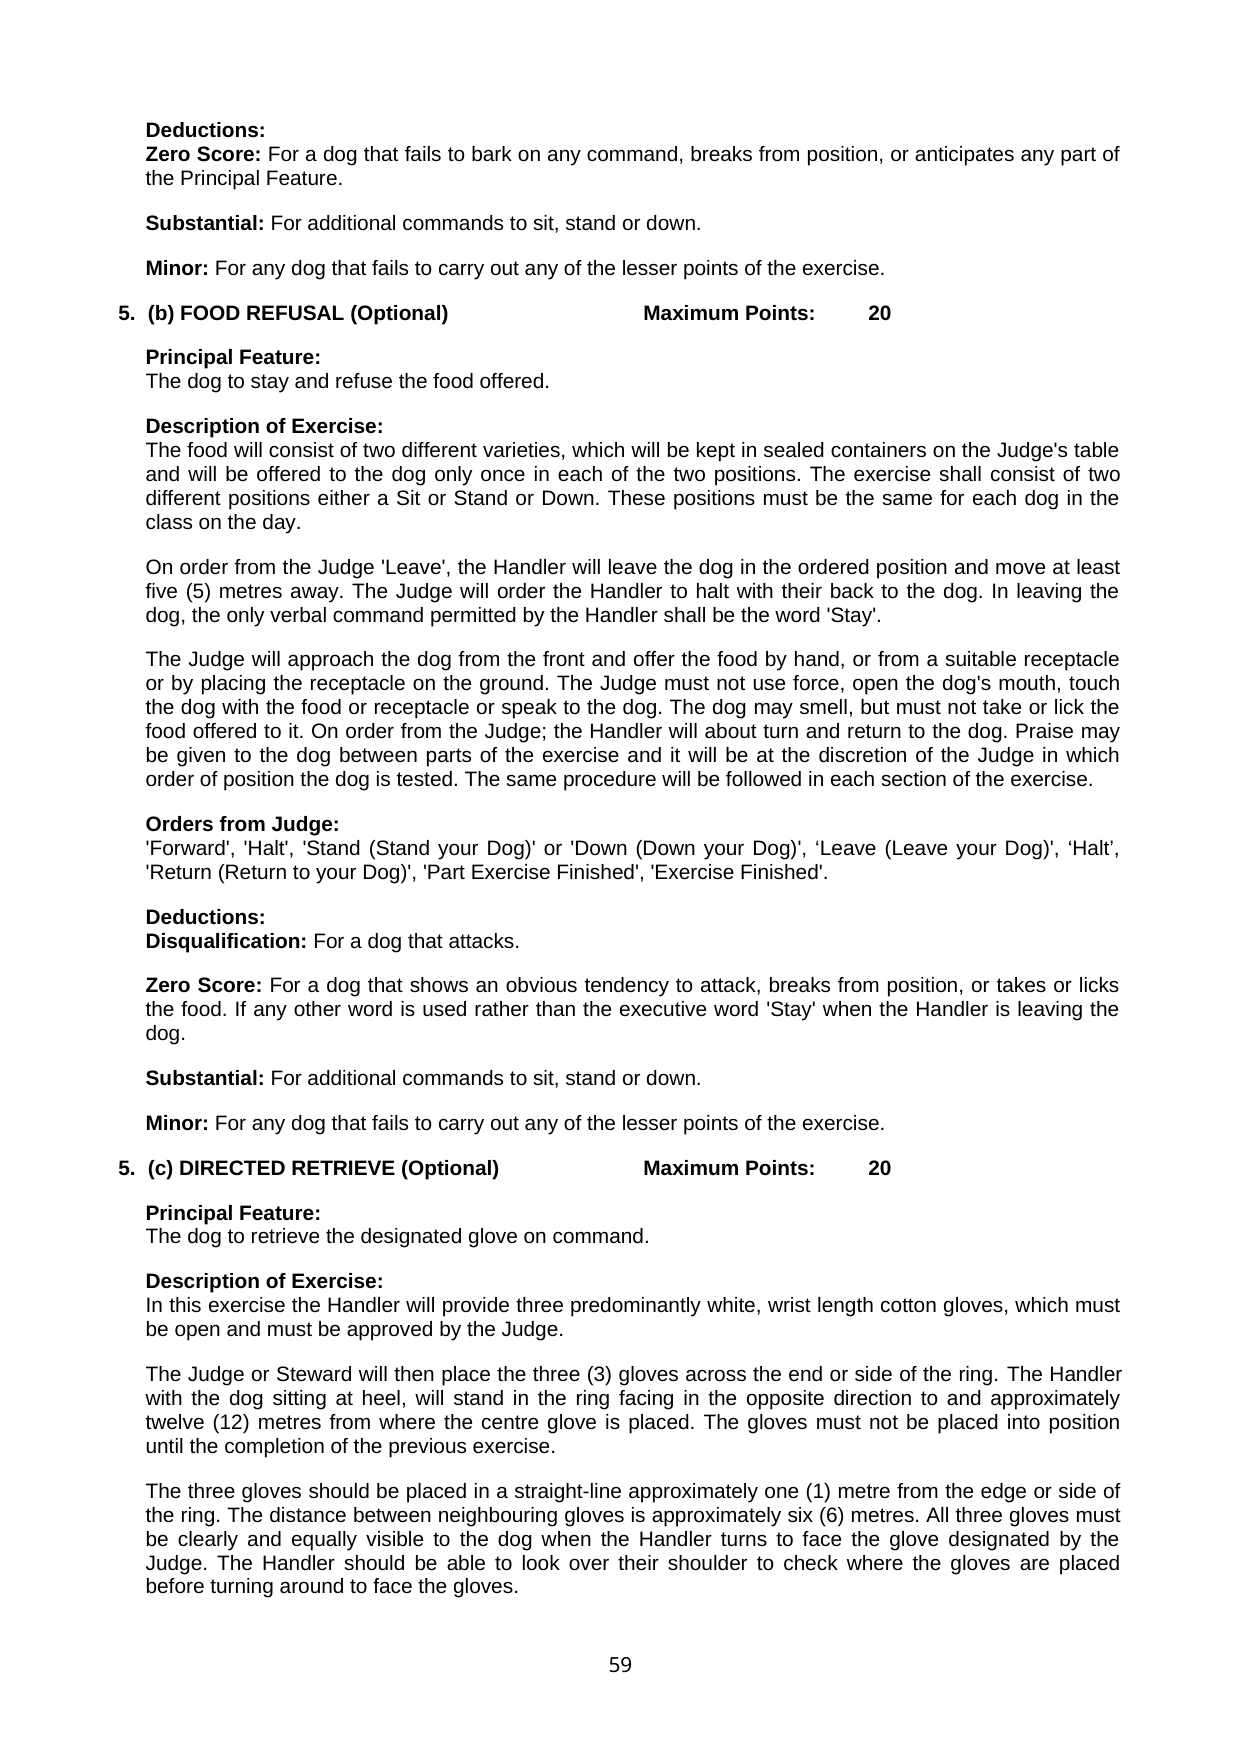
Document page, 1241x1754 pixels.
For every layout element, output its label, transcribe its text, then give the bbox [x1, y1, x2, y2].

text Zero Score: For a dog that shows an obvious tendency to attack, breaks from position, or takes or licks the food. If any other word is used rather than the executive word 'Stay' when the Handler is leaving the dog. [145, 973, 1122, 1045]
text The dog to stay and refuse the food offered. [145, 369, 1122, 393]
text Minor: For any dog that fails to carry out any of the lesser points of the exercise. [145, 256, 1122, 279]
text Principal Feature: [145, 1200, 1122, 1224]
text The Judge or Steward will then place the three (3) gloves across the end or side of the ring. The Handler with the dog sitting at heel, will stand in the ring facing in the opposite direction to and approximately twelve (12) metres from where the centre glove is placed. The gloves must not be placed into position until the completion of the previous exercise. [145, 1362, 1122, 1458]
text The three gloves should be placed in a straight-line approximately one (1) metre from the edge or side of the ring. The distance between neighbouring gloves is approximately six (6) metres. All three gloves must be clearly and equally visible to the dog when the Handler turns to face the glove designated by the Judge. The Handler should be able to look over their shoulder to check where the gloves are placed before turning around to face the gloves. [145, 1478, 1122, 1598]
text Disqualification: For a dog that attacks. [145, 928, 1122, 952]
text 'Forward', 'Halt', 'Stand (Stand your Dog)' or 'Down (Down your Dog)', ‘Leave (Leave your Dog)', ‘Halt’, 'Return (Return to your Dog)', 'Part Exercise Finished', 'Exercise Finished'. [145, 836, 1122, 884]
text The dog to retrieve the designated glove on command. [145, 1224, 1122, 1248]
text In this exercise the Handler will provide three predominantly white, wrist length cotton gloves, which must be open and must be approved by the Judge. [145, 1293, 1122, 1341]
text Minor: For any dog that fails to carry out any of the lesser points of the exercise. [145, 1111, 1122, 1135]
text Orders from Judge: [145, 812, 1122, 836]
text Zero Score: For a dog that fails to bark on any command, breaks from position, or anticipates any part of the Principal Feature. [145, 142, 1122, 190]
text Deductions: [145, 904, 1122, 928]
text The Judge will approach the dog from the front and offer the food by hand, or from a suitable receptacle or by placing the receptacle on the ground. The Judge must not use force, open the dog's mouth, touch the dog with the food or receptacle or speak to the dog. The dog may smell, but must not take or lick the food offered to it. On order from the Judge; the Handler will about turn and return to the dog. Praise may be given to the dog between parts of the exercise and it will be at the discretion of the Judge in which order of position the dog is tested. The same procedure will be followed in each section of the exercise. [145, 647, 1122, 791]
text Principal Feature: [145, 345, 1122, 369]
text On order from the Judge 'Leave', the Handler will leave the dog in the ordered position and move at least five (5) metres away. The Judge will order the Handler to halt with their back to the dog. In leaving the dog, the only verbal command permitted by the Handler shall be the word 'Stay'. [145, 554, 1122, 626]
text Description of Exercise: [145, 1269, 1122, 1293]
text The food will consist of two different varieties, which will be kept in sealed containers on the Judge's table and will be offered to the dog only once in each of the two positions. The exercise shall consist of two different positions either a Sit or Stand or Down. These positions must be the same for each dog in the class on the day. [145, 438, 1122, 534]
list (c) DIRECTED RETRIEVE (Optional) Maximum Points: 20 [118, 1156, 1122, 1179]
list (b) FOOD REFUSAL (Optional) Maximum Points: 20 [118, 300, 1122, 324]
text Substantial: For additional commands to sit, stand or down. [145, 211, 1122, 235]
text Deductions: [145, 118, 1122, 142]
text Description of Exercise: [145, 414, 1122, 438]
text Substantial: For additional commands to sit, stand or down. [145, 1066, 1122, 1090]
